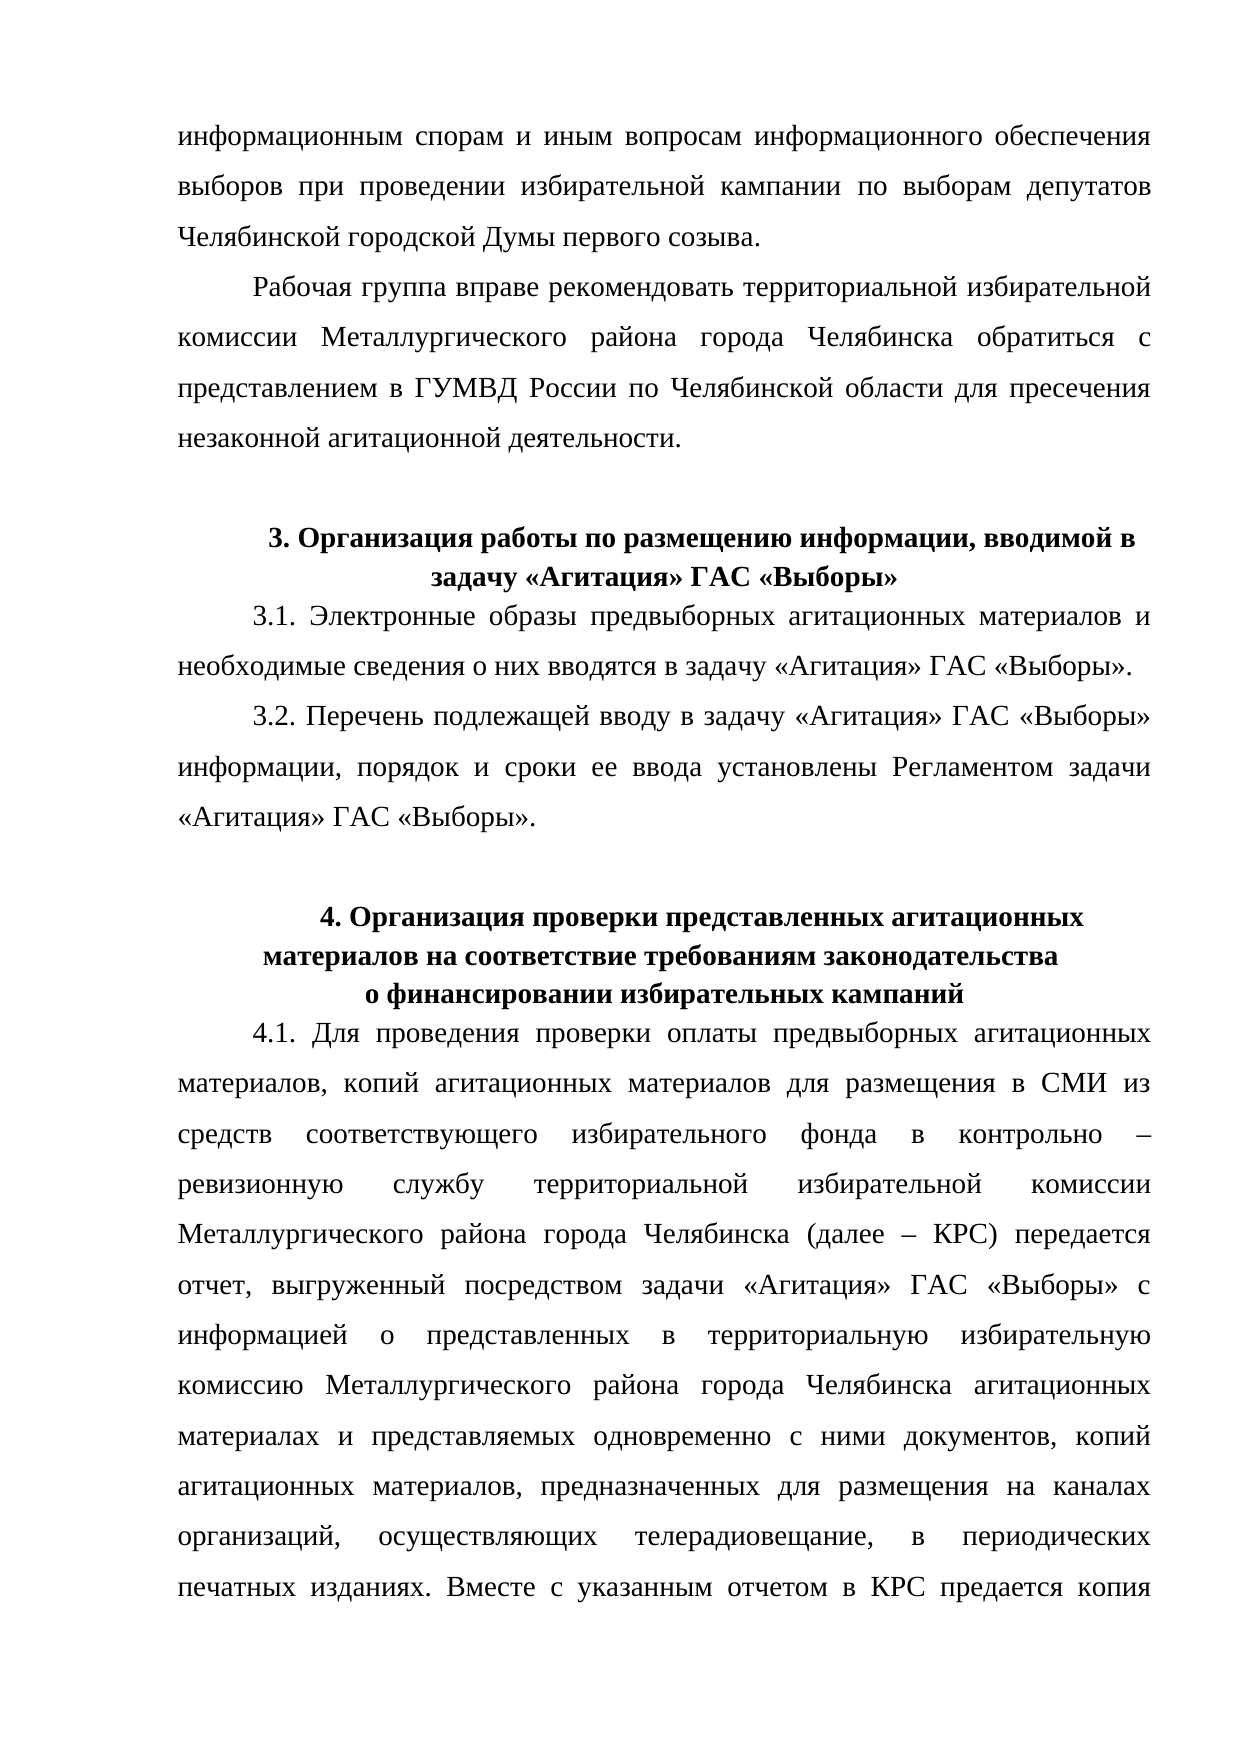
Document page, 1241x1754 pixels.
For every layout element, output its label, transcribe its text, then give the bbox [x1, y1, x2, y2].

text 4. Организация проверки представленных агитационных материалов на соответствие требованиям законодательства о финансировании избирательных кампаний [177, 899, 1152, 1010]
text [177, 118, 1152, 252]
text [177, 1015, 1152, 1602]
text 3.1. Электронные образы предвыборных агитационных материалов и необходимые сведения о них вводятся в задачу «Агитация» ГАС «Выборы». [177, 598, 1152, 682]
text 3.2. Перечень подлежащей вводу в задачу «Агитация» ГАС «Выборы» информации, порядок и сроки ее ввода установлены Регламентом задачи «Агитация» ГАС «Выборы». [177, 698, 1152, 832]
text 3. Организация работы по размещению информации, вводимой в задачу «Агитация» ГАС «Выборы» [177, 521, 1152, 593]
text Рабочая группа вправе рекомендовать территориальной избирательной комиссии Металлургического района города Челябинска обратиться с представлением в ГУМВД России по Челябинской области для пресечения незаконной агитационной деятельности. [177, 269, 1152, 453]
